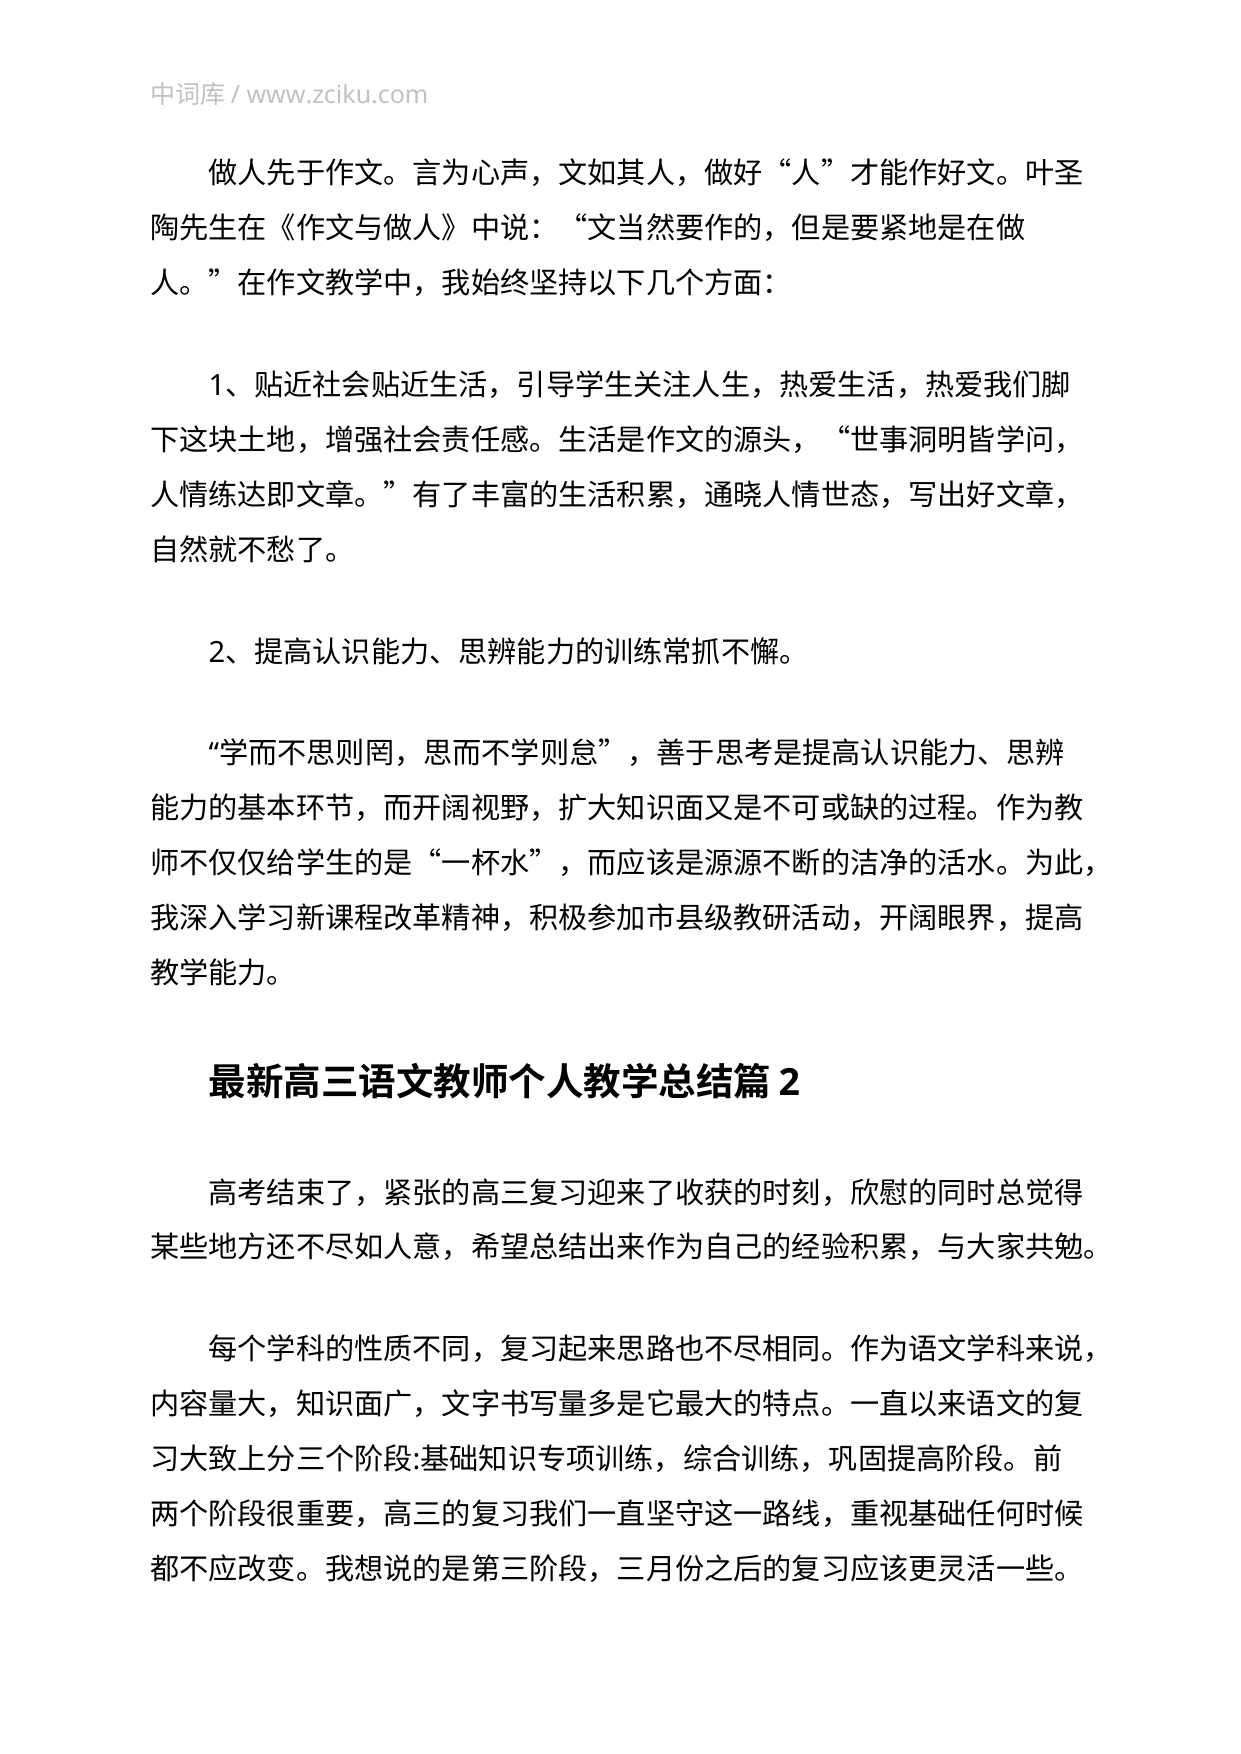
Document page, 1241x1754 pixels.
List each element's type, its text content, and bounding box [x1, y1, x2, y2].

text 高考结束了，紧张的高三复习迎来了收获的时刻，欣慰的同时总觉得某些地方还不尽如人意，希望总结出来作为自己的经验积累，与大家共勉。 [150, 1169, 1090, 1266]
text “学而不思则罔，思而不学则怠”，善于思考是提高认识能力、思辨能力的基本环节，而开阔视野，扩大知识面又是不可或缺的过程。作为教师不仅仅给学生的是“一杯水”，而应该是源源不断的洁净的活水。为此，我深入学习新课程改革精神，积极参加市县级教研活动，开阔眼界，提高教学能力。 [150, 730, 1090, 992]
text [150, 1326, 1090, 1588]
text 1、贴近社会贴近生活，引导学生关注人生，热爱生活，热爱我们脚下这块土地，增强社会责任感。生活是作文的源头，“世事洞明皆学问，人情练达即文章。”有了丰富的生活积累，通晓人情世态，写出好文章，自然就不愁了。 [150, 362, 1090, 569]
text 最新高三语文教师个人教学总结篇2 [150, 1052, 1090, 1106]
text 做人先于作文。言为心声，文如其人，做好“人”才能作好文。叶圣陶先生在《作文与做人》中说：“文当然要作的，但是要紧地是在做人。”在作文教学中，我始终坚持以下几个方面： [150, 150, 1090, 302]
text 2、提高认识能力、思辨能力的训练常抓不懈。 [150, 628, 1090, 671]
